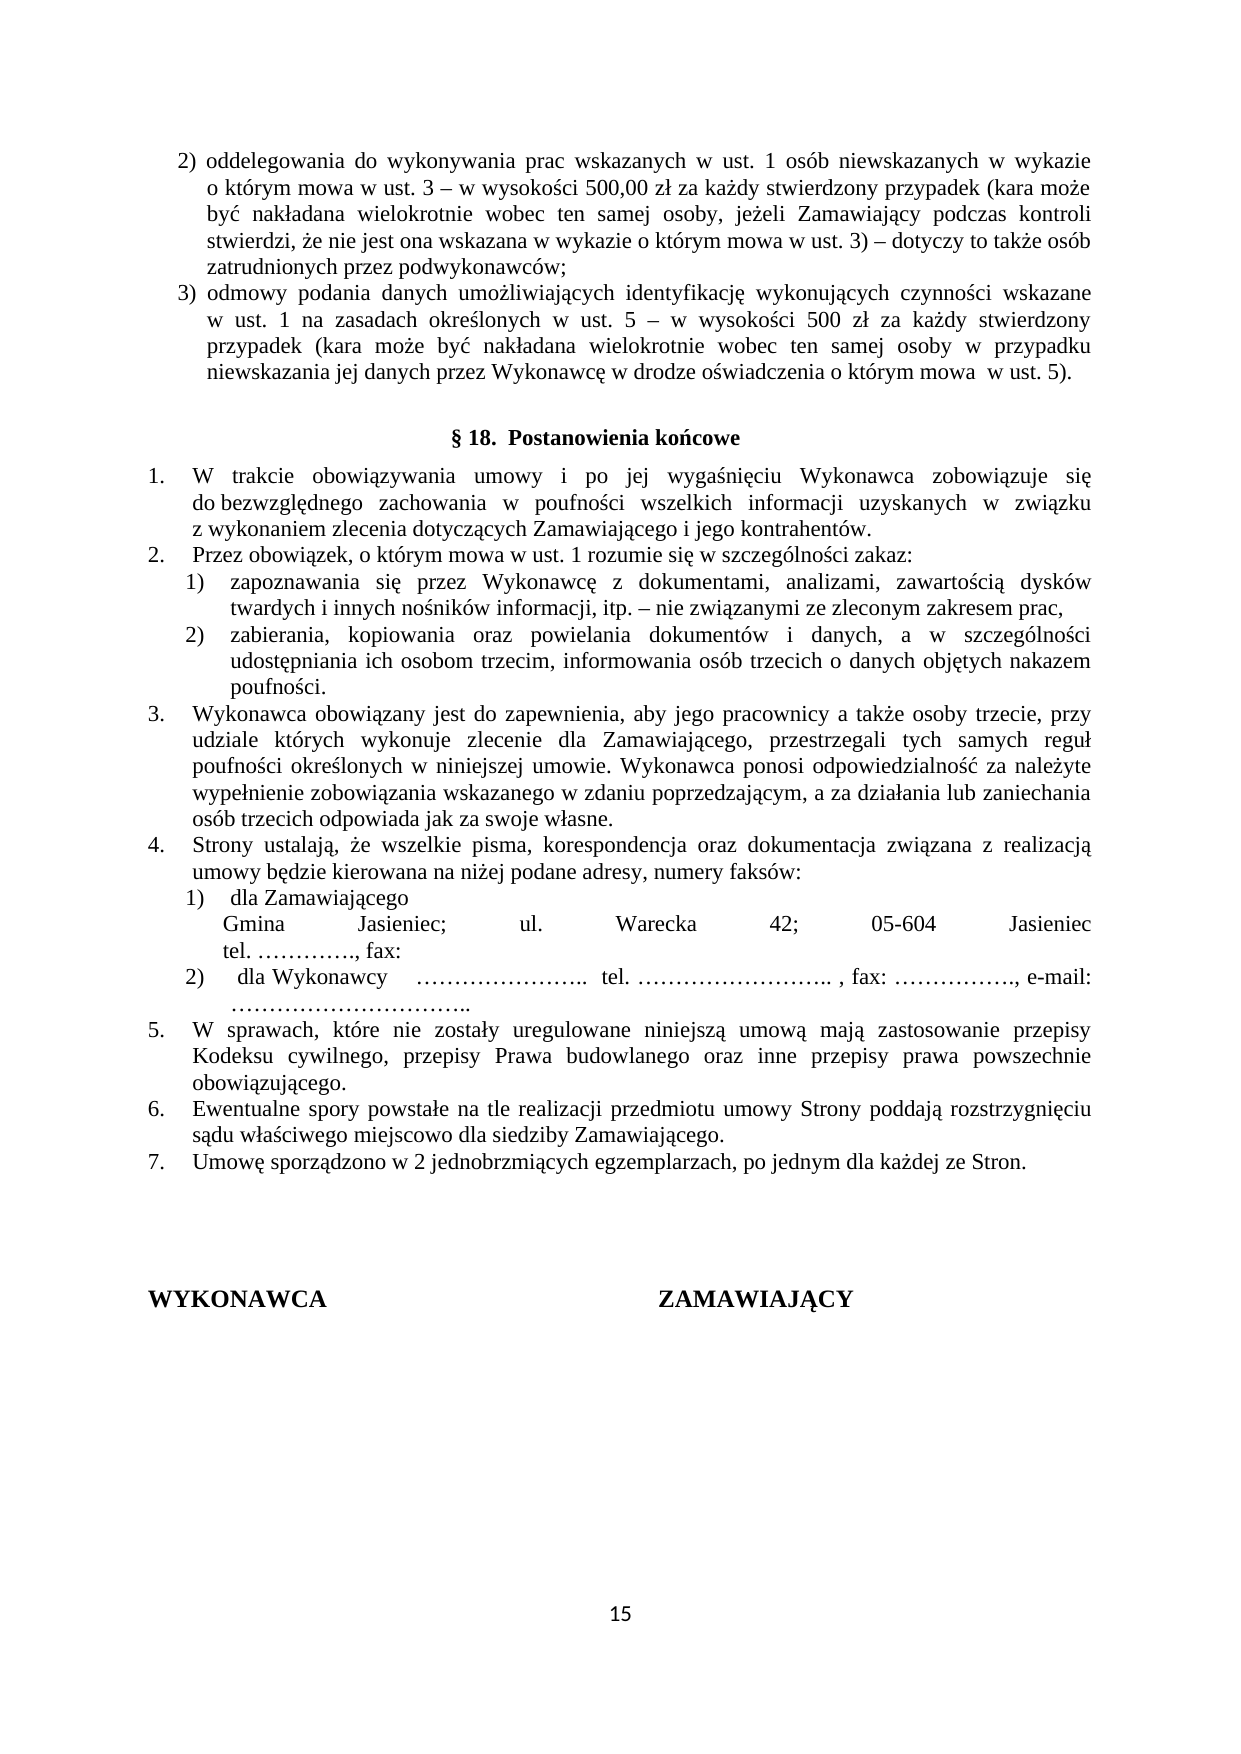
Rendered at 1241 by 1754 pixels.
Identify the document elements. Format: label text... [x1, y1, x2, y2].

list W trakcie obowiązywania umowy i po jej wygaśnięciu Wykonawca zobowiązuje się do bezwzględnego zachowania w poufności wszelkich informacji uzyskanych w związku z wykonaniem zlecenia dotyczących Zamawiającego i jego kontrahentów. [148, 462, 1093, 542]
list Strony ustalają, że wszelkie pisma, korespondencja oraz dokumentacja związana z realizacją umowy będzie kierowana na niżej podane adresy, numery faksów: [148, 831, 1093, 884]
text § 18. Postanowienia końcowe [148, 424, 1093, 450]
list Ewentualne spory powstałe na tle realizacji przedmiotu umowy Strony poddają rozstrzygnięciu sądu właściwego miejscowo dla siedziby Zamawiającego. [148, 1095, 1093, 1148]
list zapoznawania się przez Wykonawcę z dokumentami, analizami, zawartością dysków twardych i innych nośników informacji, itp. – nie związanymi ze zleconym zakresem prac, [185, 568, 1093, 621]
list Wykonawca obowiązany jest do zapewnienia, aby jego pracownicy a także osoby trzecie, przy udziale których wykonuje zlecenie dla Zamawiającego, przestrzegali tych samych reguł poufności określonych w niniejszej umowie. Wykonawca ponosi odpowiedzialność za należyte wypełnienie zobowiązania wskazanego w zdaniu poprzedzającym, a za działania lub zaniechania osób trzecich odpowiada jak za swoje własne. [148, 700, 1093, 831]
text Gmina Jasieniec; ul. Warecka 42; 05-604 Jasieniec tel. …………., fax: [223, 911, 1093, 963]
text 3) odmowy podania danych umożliwiających identyfikację wykonujących czynności wskazane w ust. 1 na zasadach określonych w ust. 5 – w wysokości 500 zł za każdy stwierdzony przypadek (kara może być nakładana wielokrotnie wobec ten samej osoby w przypadku niewskazania jej danych przez Wykonawcę w drodze oświadczenia o którym mowa w ust. 5). [177, 279, 1093, 385]
list Przez obowiązek, o którym mowa w ust. 1 rozumie się w szczególności zakaz: [148, 542, 1093, 568]
text 2) oddelegowania do wykonywania prac wskazanych w ust. 1 osób niewskazanych w wykazie o którym mowa w ust. 3 – w wysokości 500,00 zł za każdy stwierdzony przypadek (kara może być nakładana wielokrotnie wobec ten samej osoby, jeżeli Zamawiający podczas kontroli stwierdzi, że nie jest ona wskazana w wykazie o którym mowa w ust. 3) – dotyczy to także osób zatrudnionych przez podwykonawców; [177, 148, 1093, 279]
list Umowę sporządzono w 2 jednobrzmiących egzemplarzach, po jednym dla każdej ze Stron. [148, 1148, 1093, 1174]
list zabierania, kopiowania oraz powielania dokumentów i danych, a w szczególności udostępniania ich osobom trzecim, informowania osób trzecich o danych objętych nakazem poufności. [185, 621, 1093, 700]
list dla Zamawiającego [185, 884, 1093, 911]
list W sprawach, które nie zostały uregulowane niniejszą umową mają zastosowanie przepisy Kodeksu cywilnego, przepisy Prawa budowlanego oraz inne przepisy prawa powszechnie obowiązującego. [148, 1016, 1093, 1095]
text WYKONAWCA ZAMAWIAJĄCY [148, 1284, 1093, 1313]
list dla Wykonawcy ………………….. tel. …………………….. , fax: ……………., e-mail: ………………………….. [185, 963, 1093, 1016]
